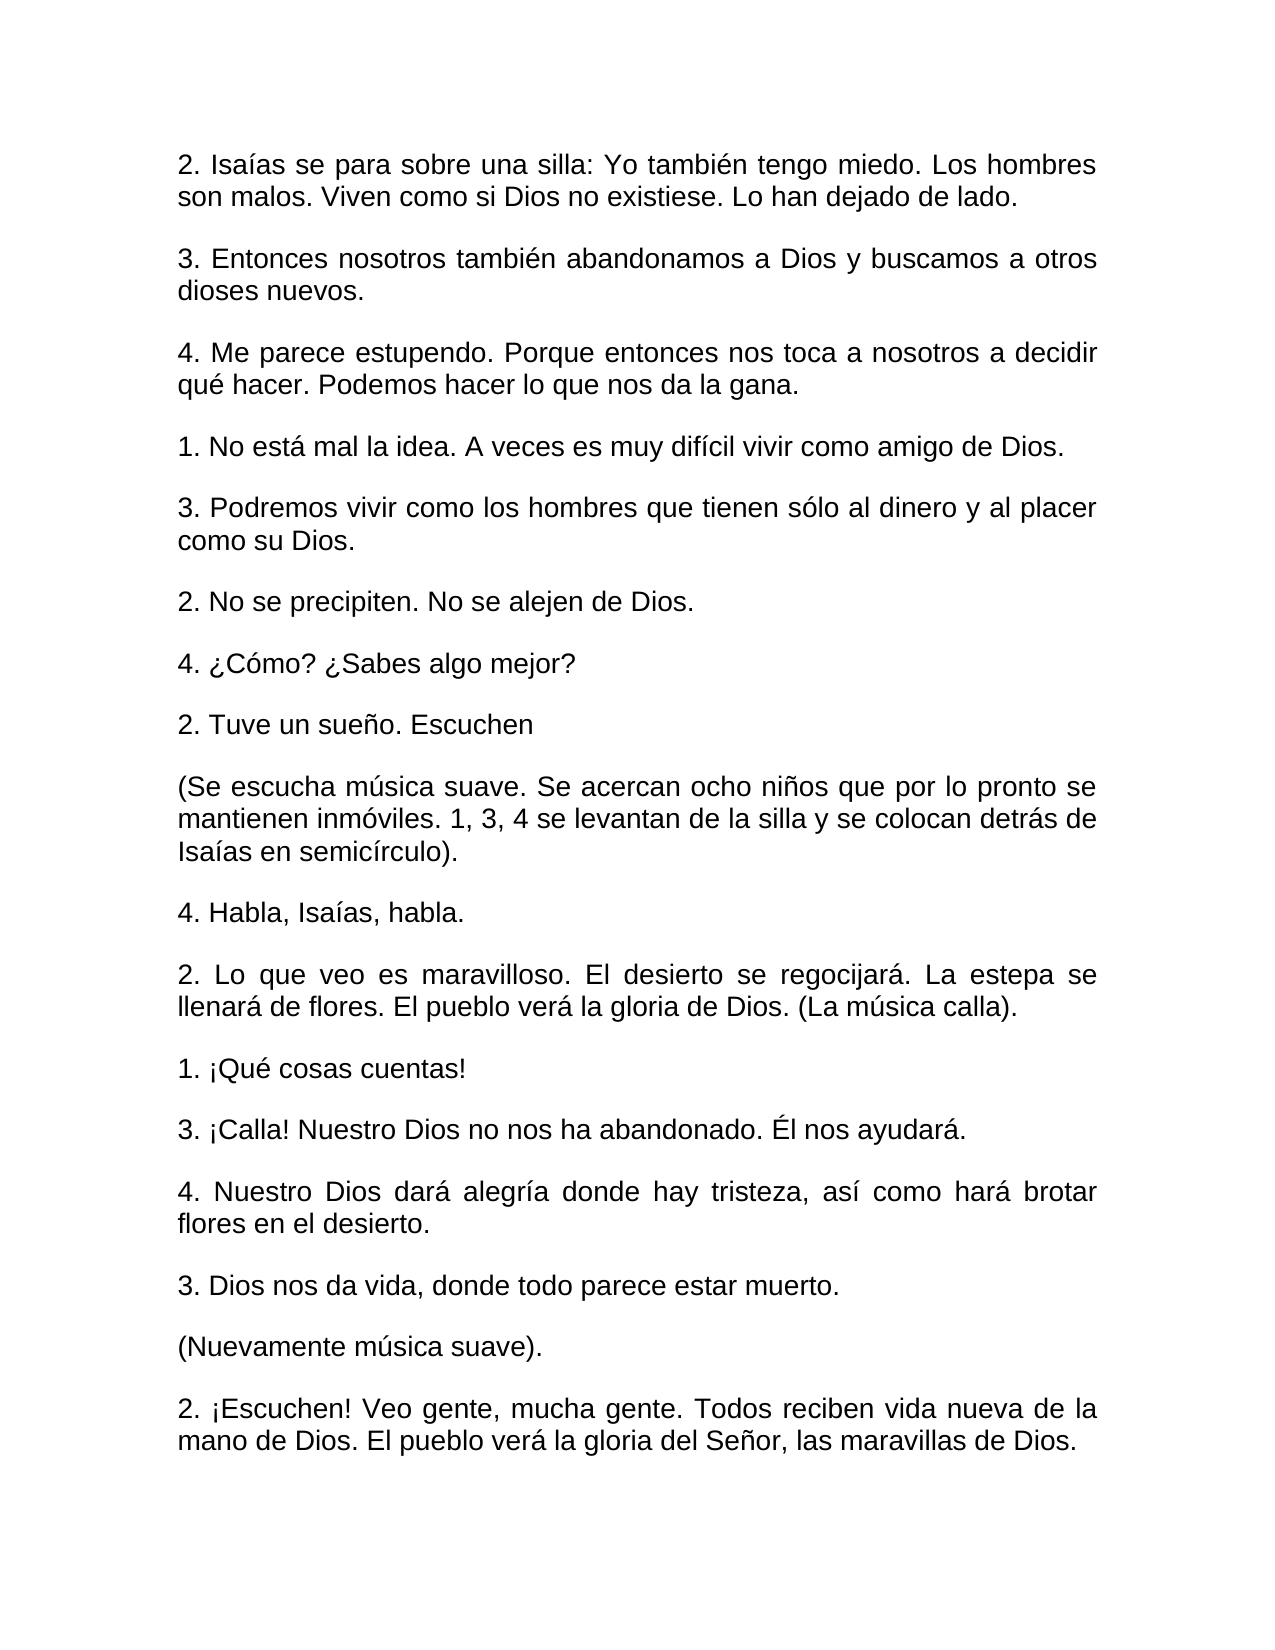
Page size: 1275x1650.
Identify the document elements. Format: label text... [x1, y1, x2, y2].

text 1. ¡Qué cosas cuentas! [177, 1052, 1098, 1084]
text 2. Lo que veo es maravilloso. El desierto se regocijará. La estepa se llenará de flores. El pueblo verá la gloria de Dios. (La música calla). [177, 958, 1098, 1022]
text 4. Nuestro Dios dará alegría donde hay tristeza, así como hará brotar flores en el desierto. [177, 1175, 1098, 1239]
text 4. Me parece estupendo. Porque entonces nos toca a nosotros a decidir qué hacer. Podemos hacer lo que nos da la gana. [177, 336, 1098, 400]
text 2. Tuve un sueño. Escuchen [177, 708, 1098, 741]
text 4. ¿Cómo? ¿Sabes algo mejor? [177, 647, 1098, 679]
text 3. Entonces nosotros también abandonamos a Dios y buscamos a otros dioses nuevos. [177, 242, 1098, 306]
text 3. Podremos vivir como los hombres que tienen sólo al dinero y al placer como su Dios. [177, 491, 1098, 556]
text 2. Isaías se para sobre una silla: Yo también tengo miedo. Los hombres son malos. Viven como si Dios no existiese. Lo han dejado de lado. [177, 148, 1098, 212]
text 2. No se precipiten. No se alejen de Dios. [177, 585, 1098, 617]
text 4. Habla, Isaías, habla. [177, 896, 1098, 928]
text 1. No está mal la idea. A veces es muy difícil vivir como amigo de Dios. [177, 429, 1098, 462]
text 2. ¡Escuchen! Veo gente, mucha gente. Todos reciben vida nueva de la mano de Dios. El pueblo verá la gloria del Señor, las maravillas de Dios. [177, 1392, 1098, 1457]
text 3. Dios nos da vida, donde todo parece estar muerto. [177, 1269, 1098, 1301]
text 3. ¡Calla! Nuestro Dios no nos ha abandonado. Él nos ayudará. [177, 1113, 1098, 1146]
text (Nuevamente música suave). [177, 1330, 1098, 1363]
text (Se escucha música suave. Se acercan ocho niños que por lo pronto se mantienen inmóviles. 1, 3, 4 se levantan de la silla y se colocan detrás de Isaías en semicírculo). [177, 770, 1098, 867]
